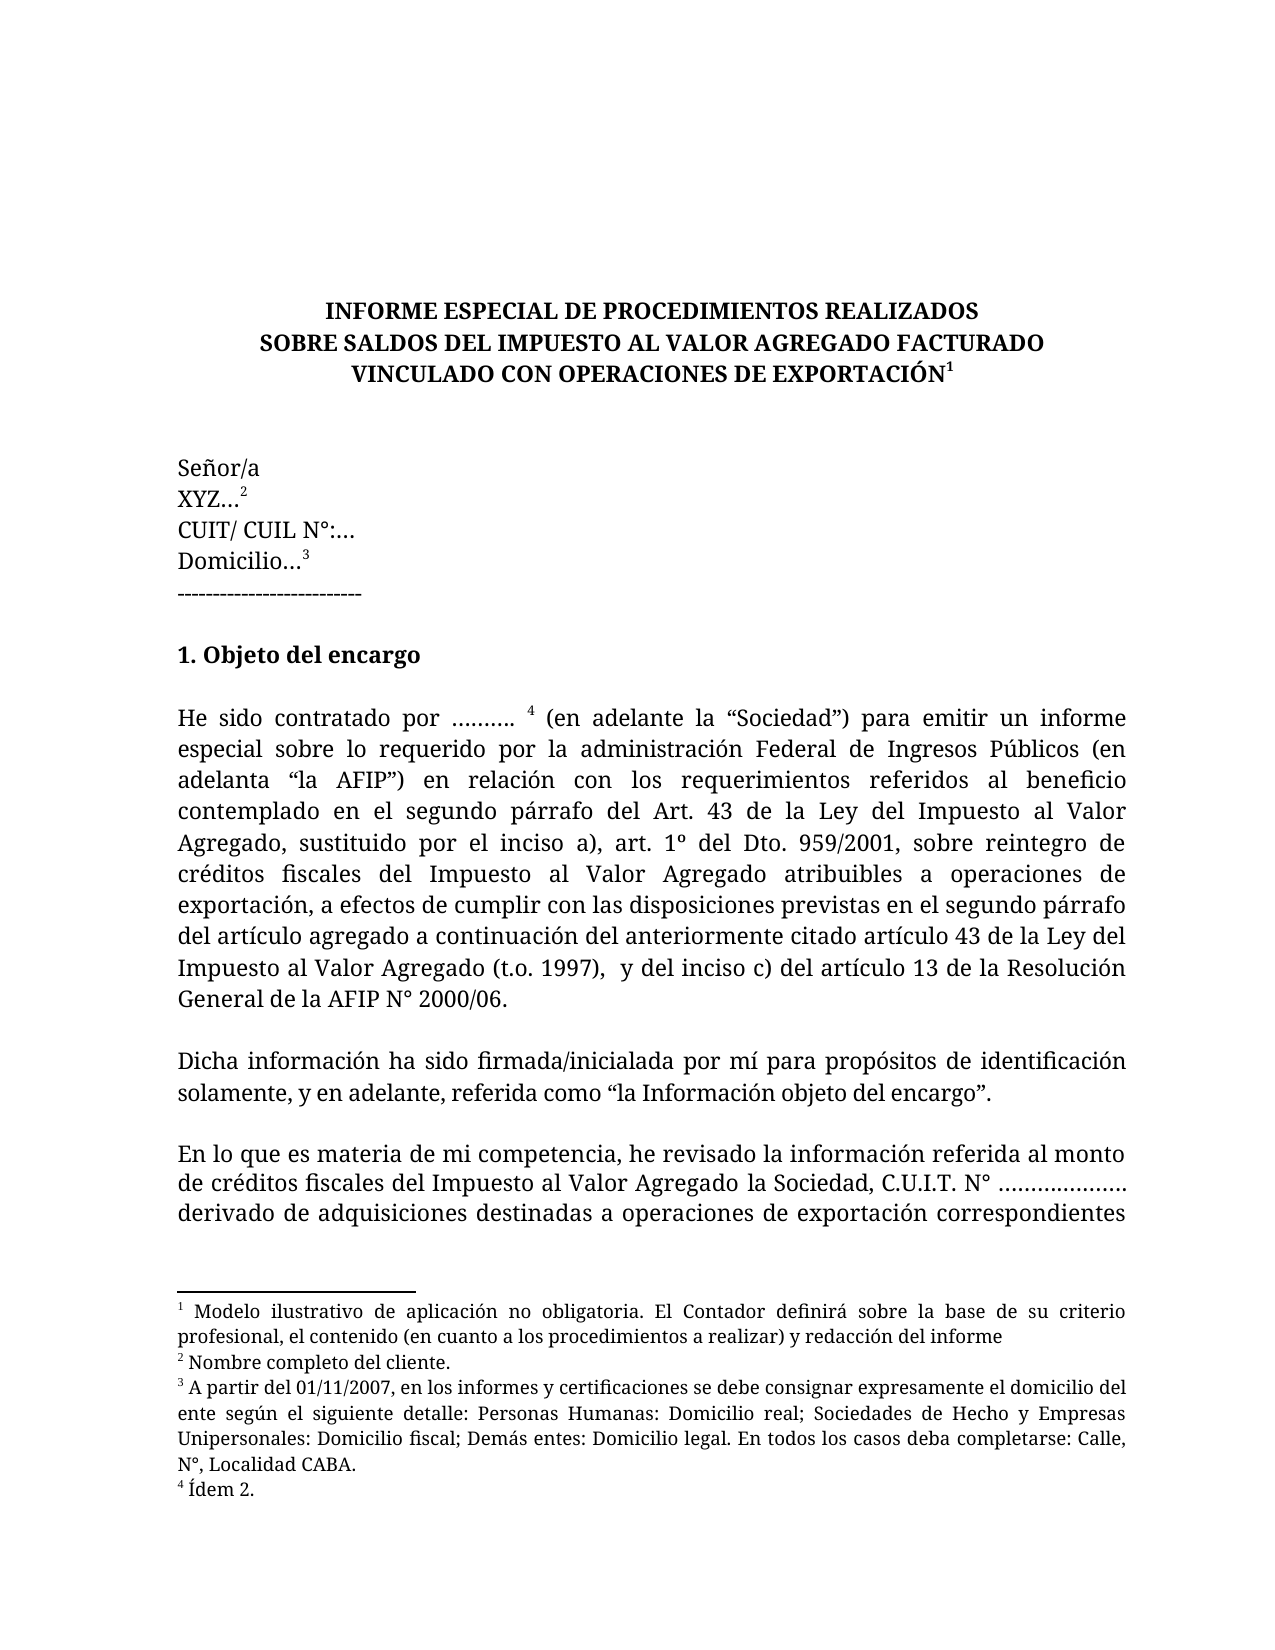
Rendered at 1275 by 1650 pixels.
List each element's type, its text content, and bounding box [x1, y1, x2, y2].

text SOBRE SALDOS DEL IMPUESTO AL VALOR AGREGADO FACTURADO [177, 327, 1127, 358]
text VINCULADO CON OPERACIONES DE EXPORTACIÓN [177, 358, 1127, 389]
text -------------------------- [177, 577, 1127, 608]
text Dicha información ha sido firmada/inicialada por mí para propósitos de identificación solamente, y en adelante, referida como “la Información objeto del encargo”. [177, 1045, 1127, 1108]
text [177, 1139, 1127, 1228]
text XYZ… [177, 483, 1127, 514]
text 1. Objeto del encargo [177, 639, 1127, 670]
text He sido contratado por ………. (en adelante la “Sociedad”) para emitir un informe especial sobre lo requerido por la administración Federal de Ingresos Públicos (en adelanta “la AFIP”) en relación con los requerimientos referidos al beneficio contemplado en el segundo párrafo del Art. 43 de la Ley del Impuesto al Valor Agregado, sustituido por el inciso a), art. 1º del Dto. 959/2001, sobre reintegro de créditos fiscales del Impuesto al Valor Agregado atribuibles a operaciones de exportación, a efectos de cumplir con las disposiciones previstas en el segundo párrafo del artículo agregado a continuación del anteriormente citado artículo 43 de la Ley del Impuesto al Valor Agregado (t.o. 1997), y del inciso c) del artículo 13 de la Resolución General de la AFIP N° 2000/06. [177, 702, 1127, 1014]
text Domicilio… [177, 545, 1127, 577]
text CUIT/ CUIL N°:… [177, 514, 1127, 545]
text INFORME ESPECIAL DE PROCEDIMIENTOS REALIZADOS [177, 295, 1127, 327]
text Señor/a [177, 452, 1127, 483]
